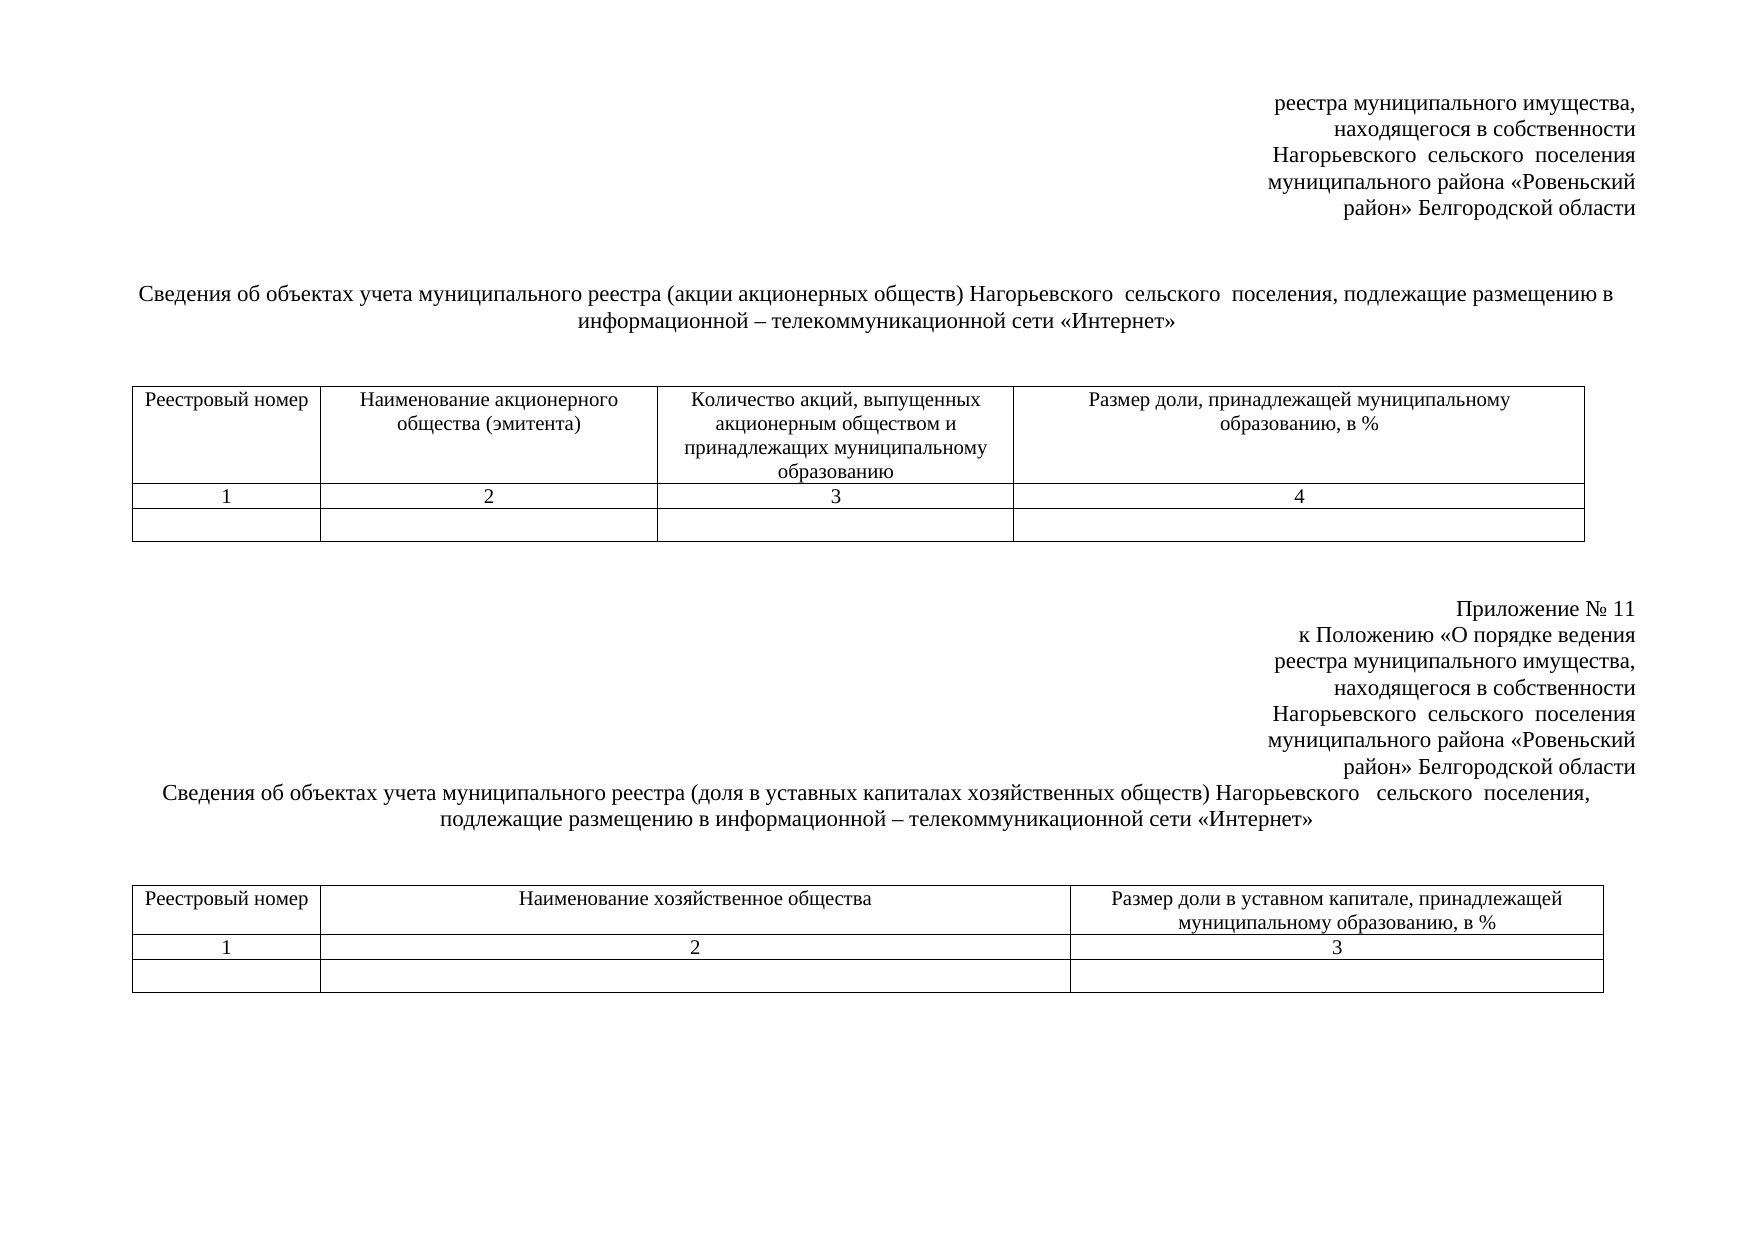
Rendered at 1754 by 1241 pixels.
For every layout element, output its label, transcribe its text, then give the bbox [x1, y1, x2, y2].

text находящегося в собственности [118, 115, 1636, 141]
table_header Размер доли в уставном капитале, принадлежащей муниципальному образованию, в % [1071, 886, 1603, 934]
text реестра муниципального имущества, [118, 647, 1636, 674]
text Нагорьевского сельского поселения [118, 700, 1636, 726]
table_cell 1 [133, 484, 320, 508]
table_cell 3 [1071, 935, 1603, 959]
table_cell [1014, 509, 1584, 541]
text Нагорьевского сельского поселения [118, 141, 1636, 168]
table_cell [1071, 960, 1603, 992]
table_cell [133, 509, 320, 541]
table_cell 1 [133, 935, 320, 959]
text муниципального района «Ровеньский [118, 168, 1636, 194]
table_header Наименование акционерного общества (эмитента) [321, 387, 657, 483]
table_cell [321, 509, 657, 541]
text Сведения об объектах учета муниципального реестра (доля в уставных капиталах хозяйственных обществ) Нагорьевского сельского поселения, подлежащие размещению в информационной – телекоммуникационной сети «Интернет» [118, 779, 1636, 832]
table_cell [321, 960, 1070, 992]
table_cell 3 [658, 484, 1013, 508]
text Сведения об объектах учета муниципального реестра (акции акционерных обществ) Нагорьевского сельского поселения, подлежащие размещению в информационной – телекоммуникационной сети «Интернет» [118, 280, 1636, 333]
text реестра муниципального имущества, [118, 89, 1636, 115]
text находящегося в собственности [118, 674, 1636, 700]
table_header Наименование хозяйственное общества [321, 886, 1070, 934]
table_header Количество акций, выпущенных акционерным обществом и принадлежащих муниципальному образованию [658, 387, 1013, 483]
text муниципального района «Ровеньский [118, 726, 1636, 753]
text район» Белгородской области [118, 194, 1636, 220]
table_header Размер доли, принадлежащей муниципальному образованию, в % [1014, 387, 1584, 483]
text район» Белгородской области [118, 753, 1636, 779]
table_header Реестровый номер [133, 886, 320, 934]
table_cell 2 [321, 484, 657, 508]
text к Положению «О порядке ведения [118, 621, 1636, 647]
table_cell 4 [1014, 484, 1584, 508]
text Приложение № 11 [118, 595, 1636, 621]
table_cell 2 [321, 935, 1070, 959]
table_header Реестровый номер [133, 387, 320, 483]
table_cell [658, 509, 1013, 541]
table_cell [133, 960, 320, 992]
